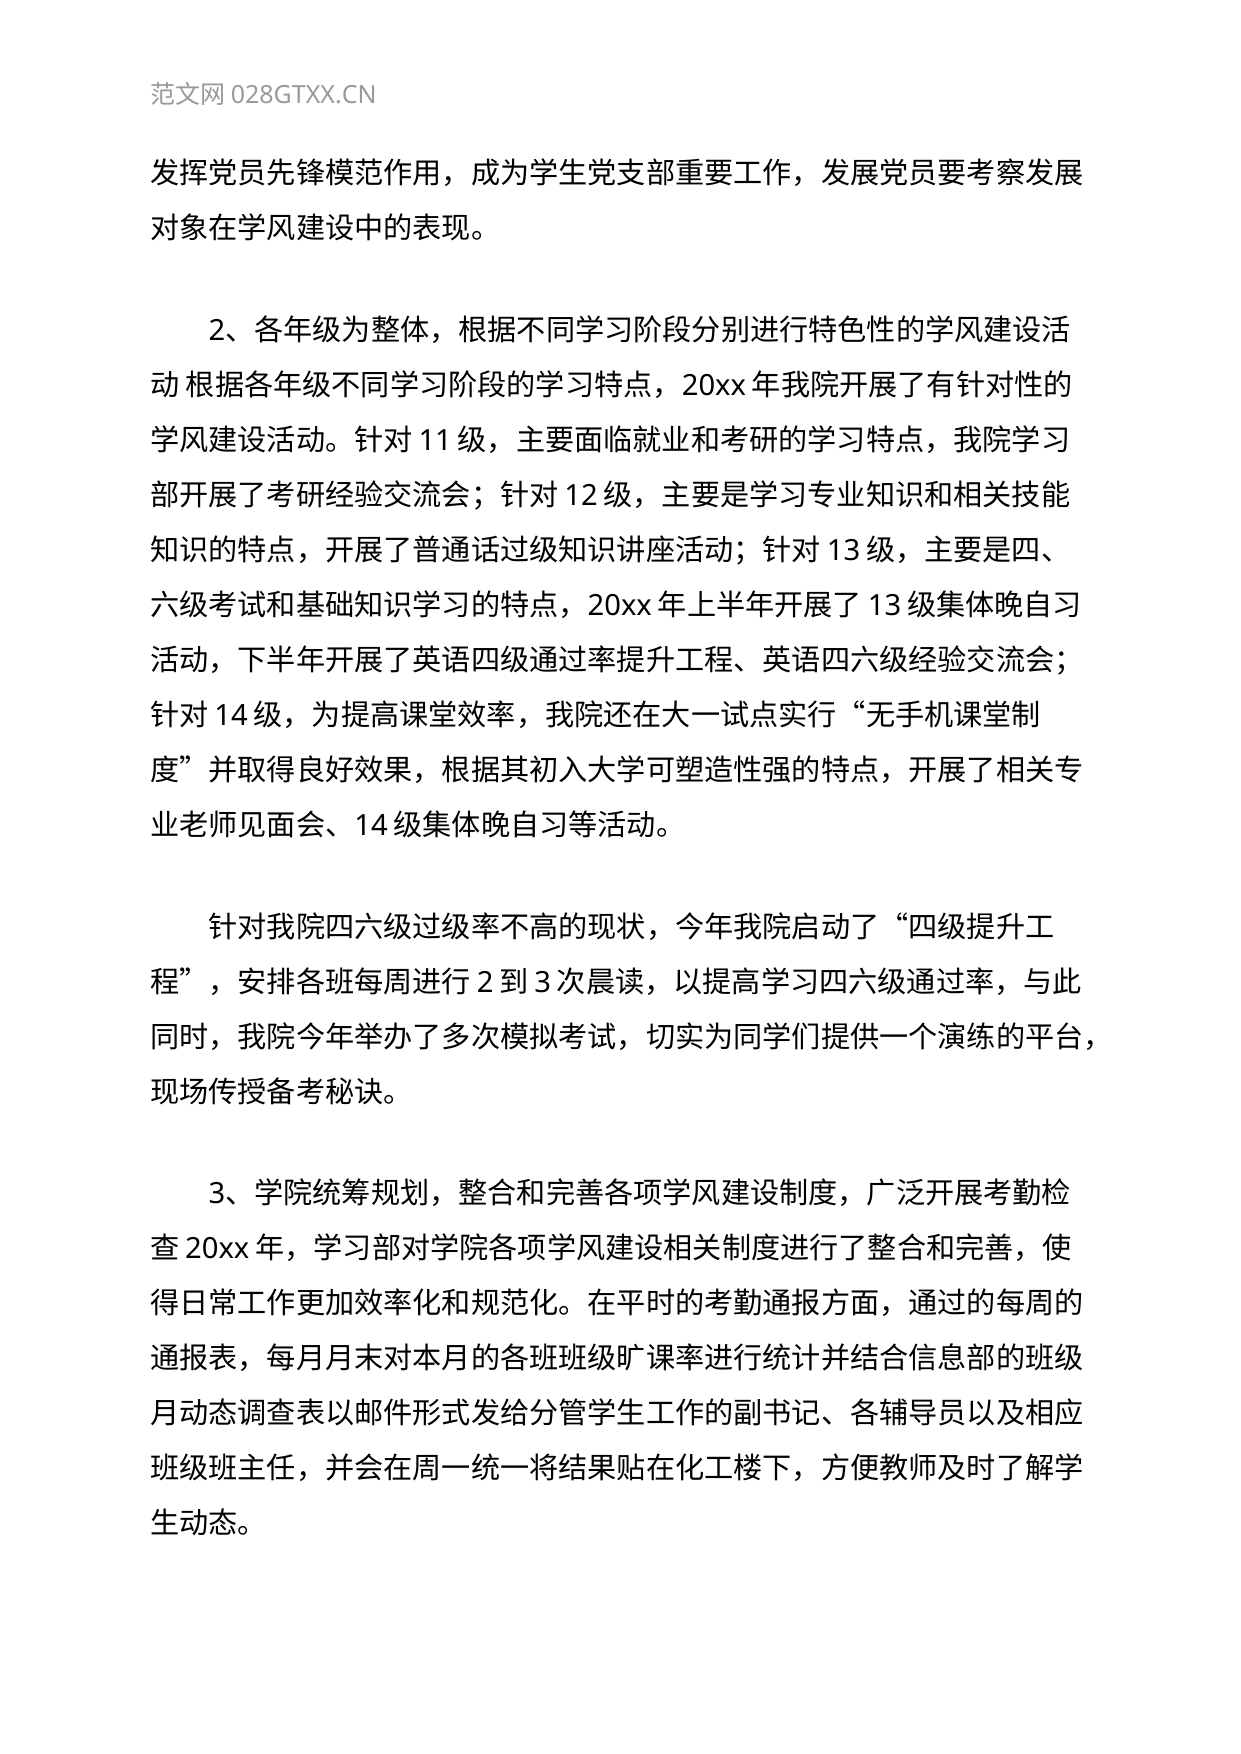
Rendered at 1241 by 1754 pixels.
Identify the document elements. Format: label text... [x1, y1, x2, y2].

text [150, 150, 1090, 247]
text 3、学院统筹规划，整合和完善各项学风建设制度，广泛开展考勤检查20xx年，学习部对学院各项学风建设相关制度进行了整合和完善，使得日常工作更加效率化和规范化。在平时的考勤通报方面，通过的每周的通报表，每月月末对本月的各班班级旷课率进行统计并结合信息部的班级月动态调查表以邮件形式发给分管学生工作的副书记、各辅导员以及相应班级班主任，并会在周一统一将结果贴在化工楼下，方便教师及时了解学生动态。 [150, 1170, 1090, 1542]
text 2、各年级为整体，根据不同学习阶段分别进行特色性的学风建设活动 根据各年级不同学习阶段的学习特点，20xx年我院开展了有针对性的学风建设活动。针对11级，主要面临就业和考研的学习特点，我院学习部开展了考研经验交流会；针对12级，主要是学习专业知识和相关技能知识的特点，开展了普通话过级知识讲座活动；针对13级，主要是四、六级考试和基础知识学习的特点，20xx年上半年开展了13级集体晚自习活动，下半年开展了英语四级通过率提升工程、英语四六级经验交流会；针对14级，为提高课堂效率，我院还在大一试点实行“无手机课堂制度”并取得良好效果，根据其初入大学可塑造性强的特点，开展了相关专业老师见面会、14级集体晚自习等活动。 [150, 307, 1090, 844]
text 针对我院四六级过级率不高的现状，今年我院启动了“四级提升工程”，安排各班每周进行2到3次晨读，以提高学习四六级通过率，与此同时，我院今年举办了多次模拟考试，切实为同学们提供一个演练的平台，现场传授备考秘诀。 [150, 903, 1090, 1111]
